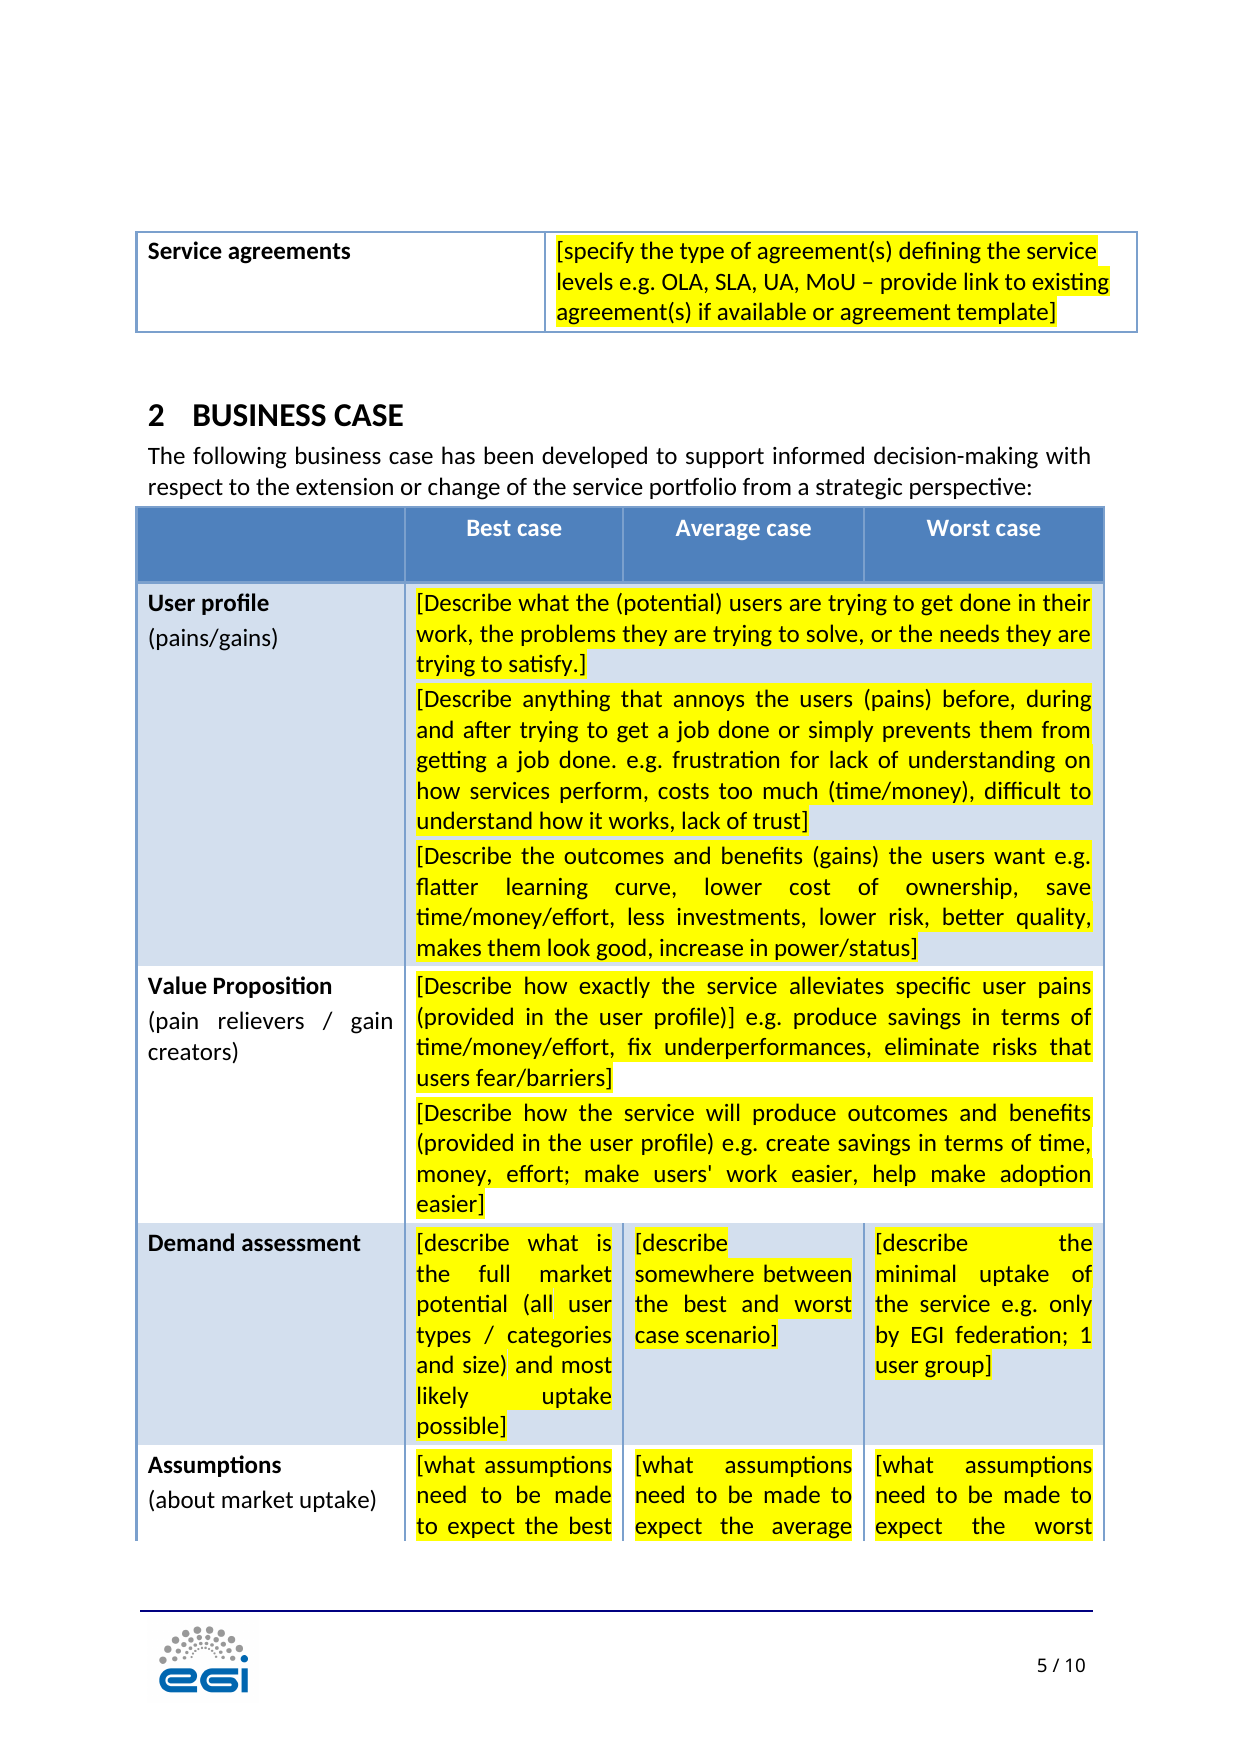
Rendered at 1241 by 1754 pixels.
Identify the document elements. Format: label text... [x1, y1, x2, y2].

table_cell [865, 1445, 1103, 1541]
table_cell [Describe how exactly the service alleviates specific user pains (provided in the user profile)] e.g. produce savings in terms of time/money/effort, fix underperformances, eliminate risks that users fear/barriers] [Describe how the service will produce outcomes and benefits (provided in the user profile) e.g. create savings in terms of time, money, effort; make users' work easier, help make adoption easier] [406, 966, 1103, 1223]
table_cell Service agreements [138, 233, 544, 331]
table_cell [624, 1445, 863, 1541]
table_cell Demand assessment [138, 1223, 404, 1445]
table_header [138, 508, 404, 581]
table_header Average case [624, 508, 863, 581]
subtitle Business Case [148, 393, 1092, 434]
table_cell [describe somewhere between the best and worst case scenario] [624, 1223, 863, 1445]
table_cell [406, 1445, 622, 1541]
table_cell [describe what is the full market potential (all user types / categories and size) and most likely uptake possible] [406, 1223, 622, 1445]
table_header Worst case [865, 508, 1103, 581]
picture [147, 1616, 259, 1703]
table_cell [Describe what the (potential) users are trying to get done in their work, the problems they are trying to solve, or the needs they are trying to satisfy.] [Describe anything that annoys the users (pains) before, during and after trying to get a job done or simply prevents them from getting a job done. e.g. frustration for lack of understanding on how services perform, costs too much (time/money), difficult to understand how it works, lack of trust] [Describe the outcomes and benefits (gains) the users want e.g. flatter learning curve, lower cost of ownership, save time/money/effort, less investments, lower risk, better quality, makes them look good, increase in power/status] [406, 584, 1103, 966]
table_header Best case [406, 508, 622, 581]
table_cell Value Proposition (pain relievers / gain creators) [138, 966, 404, 1223]
table_cell User profile (pains/gains) [138, 584, 404, 966]
table_cell [specify the type of agreement(s) defining the service levels e.g. OLA, SLA, UA, MoU – provide link to existing agreement(s) if available or agreement template] [546, 233, 1136, 331]
table_cell [describe the minimal uptake of the service e.g. only by EGI federation; 1 user group] [865, 1223, 1103, 1445]
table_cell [138, 1445, 404, 1541]
text The following business case has been developed to support informed decision-making with respect to the extension or change of the service portfolio from a strategic perspective: [148, 441, 1092, 502]
